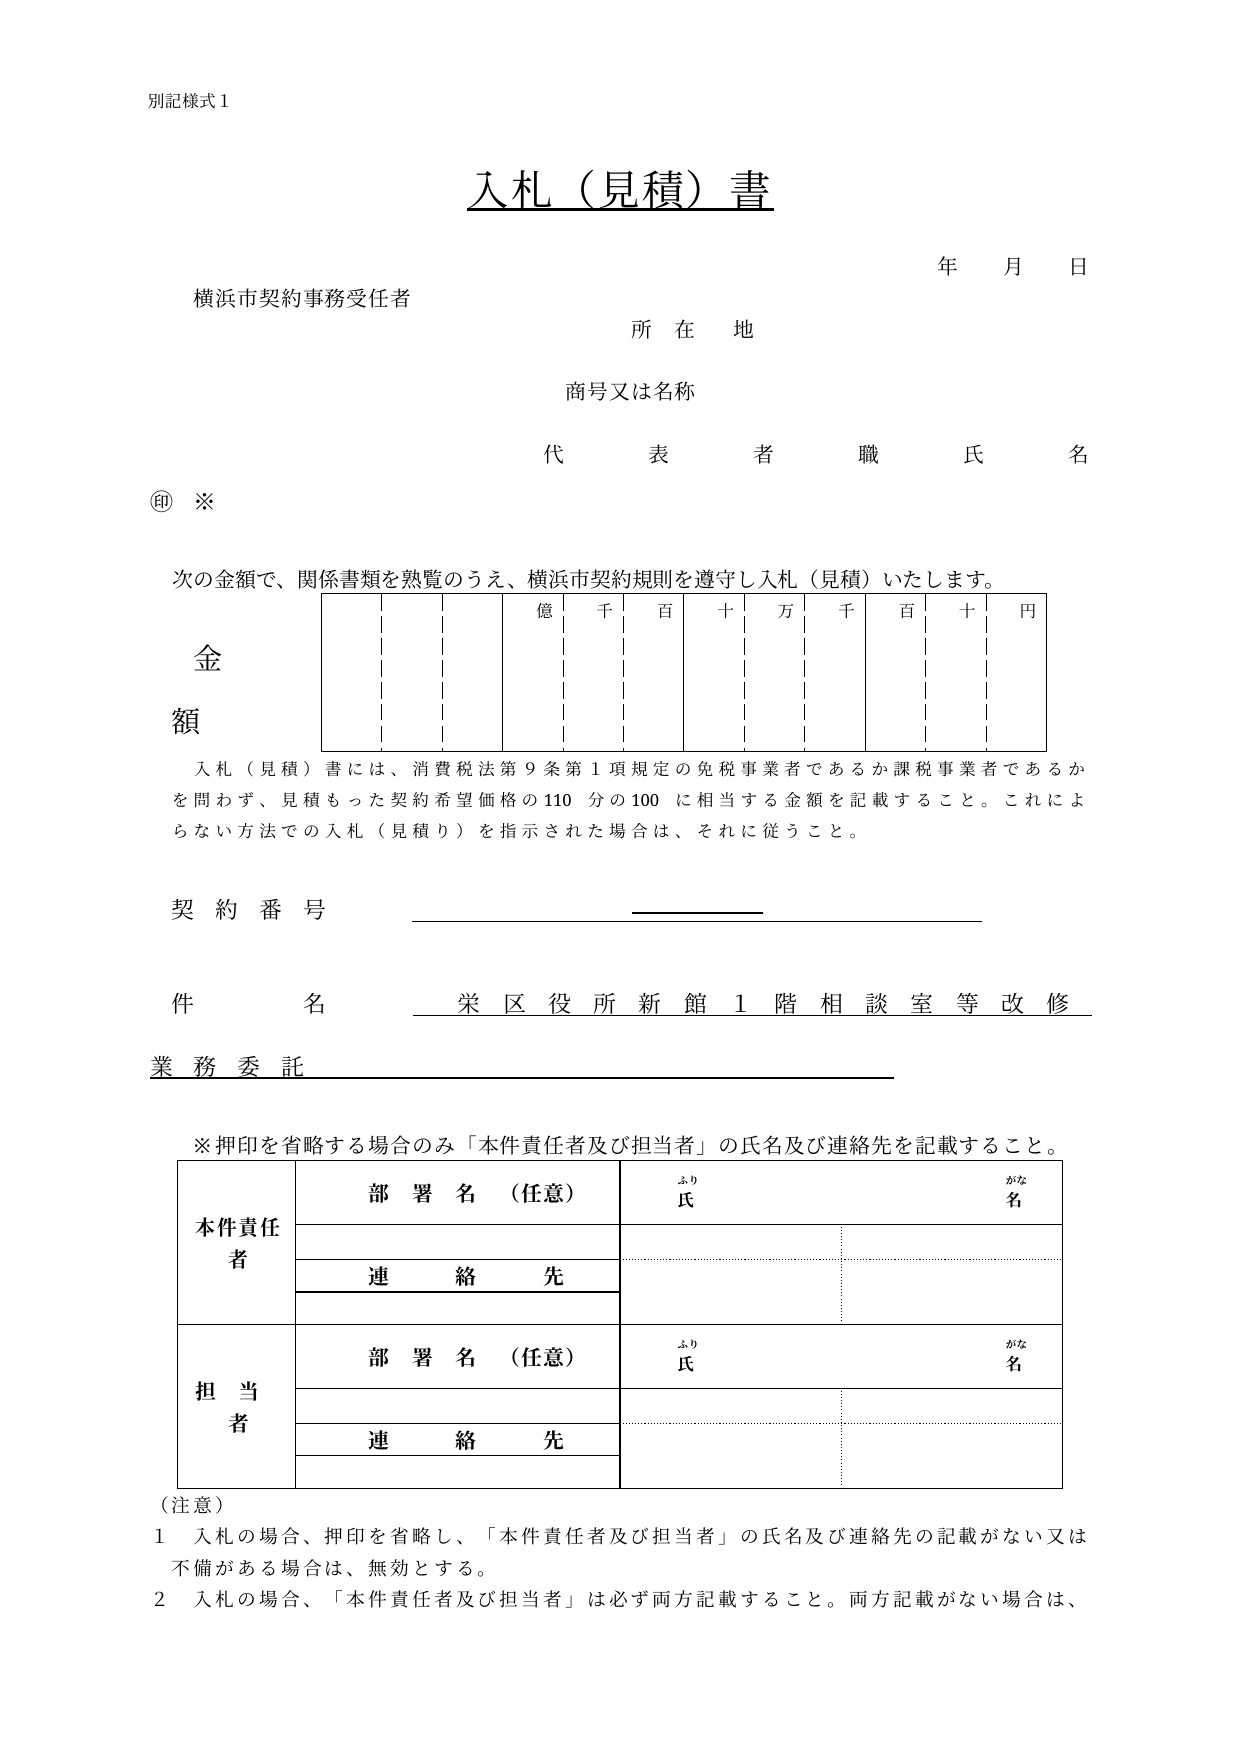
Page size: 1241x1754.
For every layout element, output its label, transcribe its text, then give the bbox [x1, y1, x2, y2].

table_cell [296, 1293, 619, 1324]
text 入札（見積）書には、消費税法第９条第１項規定の免税事業者であるか課税事業者であるかを問わず、見積もった契約希望価格の110分の100に相当する金額を記載すること。これによらない方法での入札（見積り）を指示された場合は、それに従うこと。 [165, 752, 1090, 846]
table_cell [841, 1225, 1062, 1259]
table_header 本件責任者 [178, 1161, 295, 1324]
table_cell [841, 1423, 1062, 1488]
text 件 名 栄区役所新館１階相談室等改修業務委託 [150, 972, 1090, 1097]
table_header 部 署 名 （任意） [296, 1161, 619, 1223]
table_cell [296, 1389, 619, 1423]
table_cell 担当者 [178, 1325, 295, 1488]
table_header 十 [926, 594, 986, 751]
table_cell [621, 1225, 841, 1259]
table_header [322, 594, 382, 751]
table_header 円 [986, 594, 1046, 751]
table_header 百 [624, 594, 683, 751]
table_cell [621, 1325, 1062, 1387]
table_cell [621, 1259, 841, 1324]
table_header 千 [563, 594, 623, 751]
table_cell 部 署 名 （任意） [296, 1325, 619, 1387]
text 契約番号 [150, 878, 1090, 940]
text 所在地 [150, 313, 1090, 344]
text ※押印を省略する場合のみ「本件責任者及び担当者」の氏名及び連絡先を記載すること。 [150, 1128, 1090, 1160]
text １ 入札の場合、押印を省略し、「本件責任者及び担当者」の氏名及び連絡先の記載がない又は不備がある場合は、無効とする。 [150, 1520, 1090, 1583]
text 次の金額で、関係書類を熟覧のうえ、横浜市契約規則を遵守し入札（見積）いたします。 [150, 563, 1090, 593]
table_header 億 [503, 594, 563, 751]
table_header 金 額 [155, 593, 321, 751]
table_header 万 [744, 594, 805, 751]
table_cell [841, 1259, 1062, 1324]
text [150, 1583, 1090, 1614]
table_cell [621, 1423, 841, 1488]
table_cell 連 絡 先 [296, 1260, 619, 1291]
text 商号又は名称 [150, 375, 1090, 407]
table_header [442, 594, 502, 751]
text 年 月 日 [150, 250, 1090, 281]
table_cell [296, 1456, 619, 1488]
text （注意） [150, 1489, 1090, 1520]
table_cell [621, 1389, 841, 1423]
table_header [621, 1161, 1062, 1223]
text 代表者職氏名 ㊞※ [150, 438, 1090, 532]
text 入札（見積）書 [150, 156, 1090, 218]
table_header 百 [866, 594, 926, 751]
text 横浜市契約事務受任者 [150, 281, 1090, 313]
table_cell 連 絡 先 [296, 1424, 619, 1455]
table_header 千 [805, 594, 865, 751]
table_cell [296, 1225, 619, 1259]
table_header [382, 594, 442, 751]
table_header 十 [684, 594, 744, 751]
table_cell [841, 1389, 1062, 1423]
